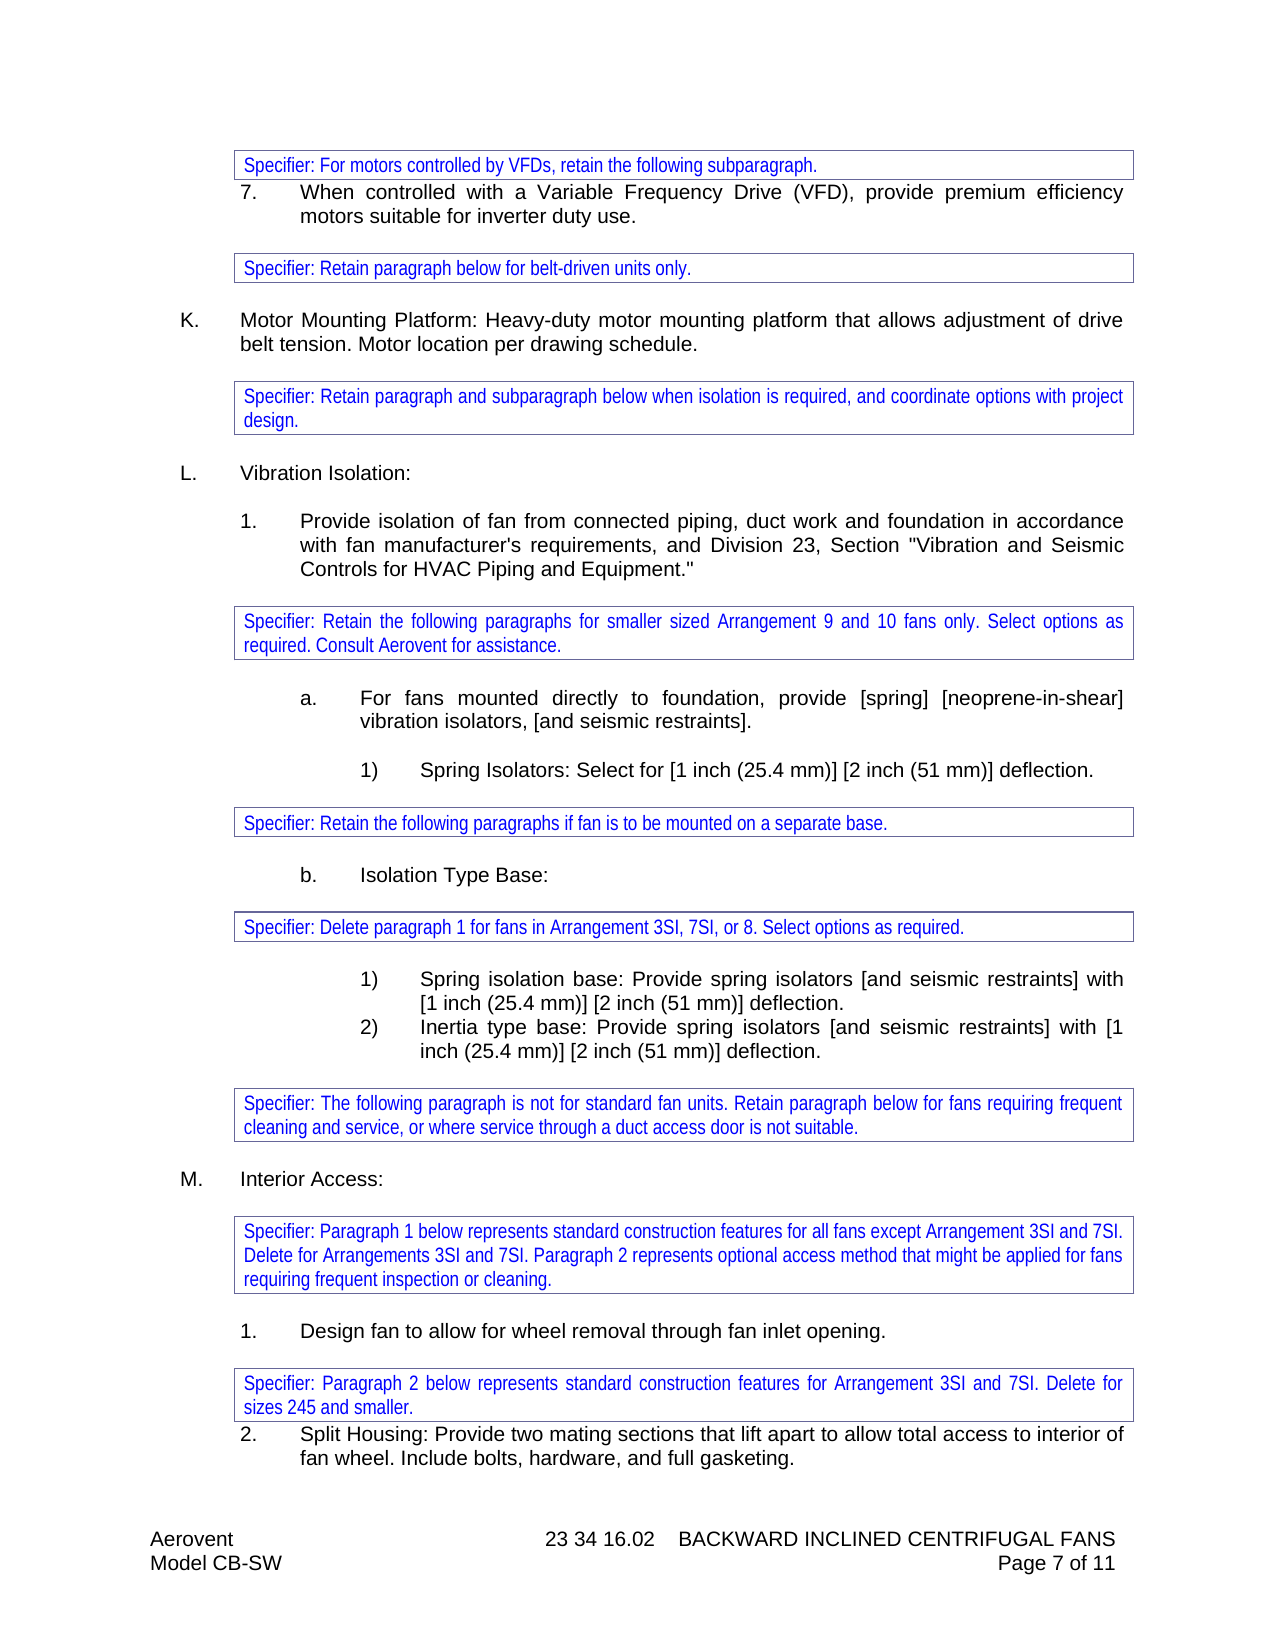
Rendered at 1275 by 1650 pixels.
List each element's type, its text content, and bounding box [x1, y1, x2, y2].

text When controlled with a Variable Frequency Drive (VFD), provide premium efficiency motors suitable for inverter duty use. [240, 180, 1125, 228]
text Specifier: Retain paragraph below for belt-driven units only. [235, 254, 1133, 282]
text Specifier: Paragraph 1 below represents standard construction features for all fans except Arrangement 3SI and 7SI. Delete for Arrangements 3SI and 7SI. Paragraph 2 represents optional access method that might be applied for fans requiring frequent inspection or cleaning. [235, 1217, 1133, 1293]
text Specifier: The following paragraph is not for standard fan units. Retain paragraph below for fans requiring frequent cleaning and service, or where service through a duct access door is not suitable. [235, 1089, 1133, 1141]
text Inertia type base: Provide spring isolators [and seismic restraints] with [1 inch (25.4 mm)] [2 inch (51 mm)] deflection. [360, 1014, 1125, 1062]
text Split Housing: Provide two mating sections that lift apart to allow total access to interior of fan wheel. Include bolts, hardware, and full gasketing. [240, 1422, 1125, 1470]
text For fans mounted directly to foundation, provide [spring] [neoprene-in-shear] vibration isolators, [and seismic restraints]. [300, 685, 1125, 733]
text Specifier: Retain paragraph and subparagraph below when isolation is required, and coordinate options with project design. [235, 382, 1133, 434]
text Specifier: For motors controlled by VFDs, retain the following subparagraph. [235, 151, 1133, 179]
text Specifier: Delete paragraph 1 for fans in Arrangement 3SI, 7SI, or 8. Select options as required. [235, 913, 1133, 941]
text Design fan to allow for wheel removal through fan inlet opening. [240, 1319, 1125, 1343]
text Spring isolation base: Provide spring isolators [and seismic restraints] with [1 inch (25.4 mm)] [2 inch (51 mm)] deflection. [360, 967, 1125, 1014]
text Specifier: Retain the following paragraphs for smaller sized Arrangement 9 and 10 fans only. Select options as required. Consult Aerovent for assistance. [235, 607, 1133, 659]
text Provide isolation of fan from connected piping, duct work and foundation in accordance with fan manufacturer's requirements, and Division 23, Section "Vibration and Seismic Controls for HVAC Piping and Equipment." [240, 509, 1125, 581]
text Isolation Type Base: [300, 862, 1125, 886]
text Motor Mounting Platform: Heavy-duty motor mounting platform that allows adjustment of drive belt tension. Motor location per drawing schedule. [180, 308, 1125, 356]
text Spring Isolators: Select for [1 inch (25.4 mm)] [2 inch (51 mm)] deflection. [360, 758, 1125, 782]
text Specifier: Retain the following paragraphs if fan is to be mounted on a separate base. [235, 808, 1133, 836]
text Vibration Isolation: [180, 460, 1125, 484]
text Specifier: Paragraph 2 below represents standard construction features for Arrangement 3SI and 7SI. Delete for sizes 245 and smaller. [235, 1369, 1133, 1421]
text Interior Access: [180, 1167, 1125, 1191]
